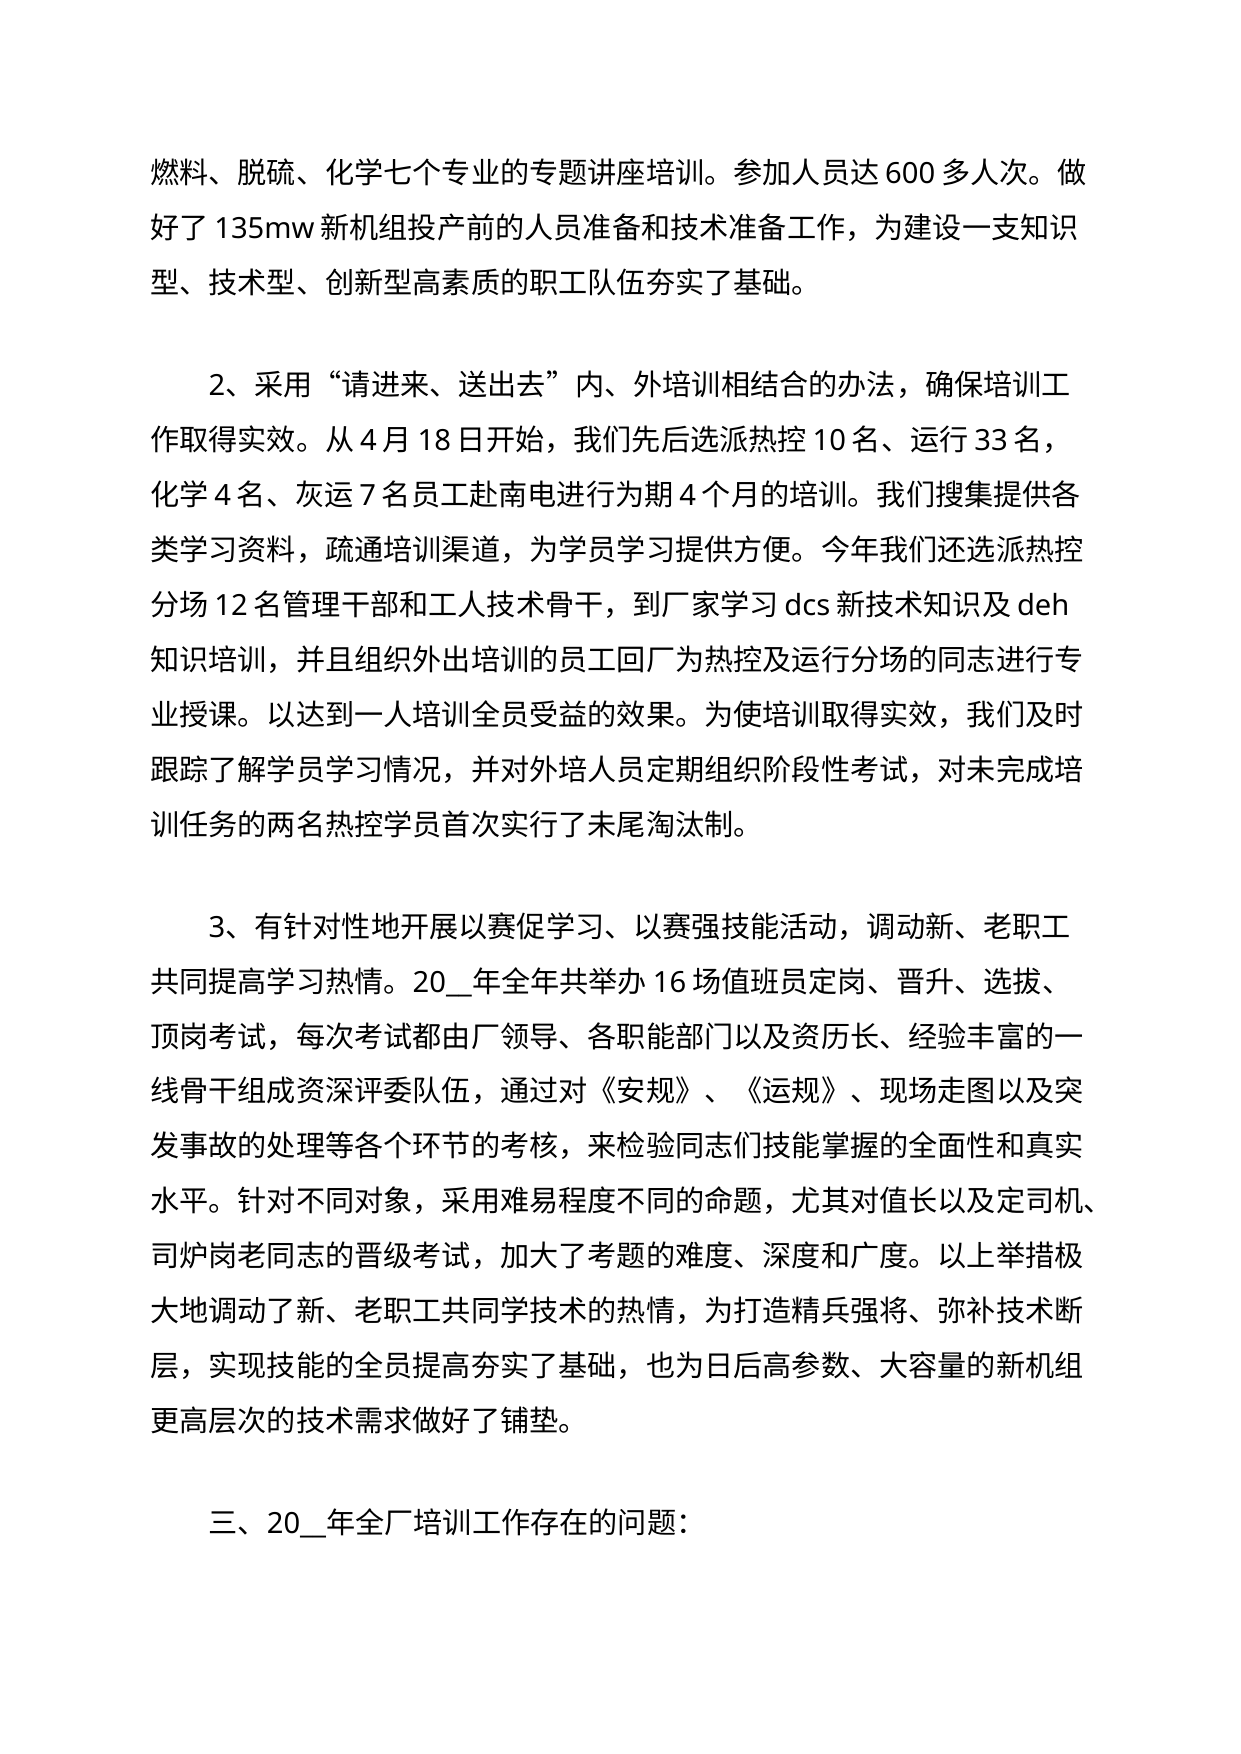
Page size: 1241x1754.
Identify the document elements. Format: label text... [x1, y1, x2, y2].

text 2、采用“请进来、送出去”内、外培训相结合的办法，确保培训工作取得实效。从4月18日开始，我们先后选派热控10名、运行33名，化学4名、灰运7名员工赴南电进行为期4个月的培训。我们搜集提供各类学习资料，疏通培训渠道，为学员学习提供方便。今年我们还选派热控分场12名管理干部和工人技术骨干，到厂家学习dcs新技术知识及deh知识培训，并且组织外出培训的员工回厂为热控及运行分场的同志进行专业授课。以达到一人培训全员受益的效果。为使培训取得实效，我们及时跟踪了解学员学习情况，并对外培人员定期组织阶段性考试，对未完成培训任务的两名热控学员首次实行了未尾淘汰制。 [150, 362, 1090, 844]
text 三、20__年全厂培训工作存在的问题： [150, 1499, 1090, 1542]
text 3、有针对性地开展以赛促学习、以赛强技能活动，调动新、老职工共同提高学习热情。20__年全年共举办16场值班员定岗、晋升、选拔、顶岗考试，每次考试都由厂领导、各职能部门以及资历长、经验丰富的一线骨干组成资深评委队伍，通过对《安规》、《运规》、现场走图以及突发事故的处理等各个环节的考核，来检验同志们技能掌握的全面性和真实水平。针对不同对象，采用难易程度不同的命题，尤其对值长以及定司机、司炉岗老同志的晋级考试，加大了考题的难度、深度和广度。以上举措极大地调动了新、老职工共同学技术的热情，为打造精兵强将、弥补技术断层，实现技能的全员提高夯实了基础，也为日后高参数、大容量的新机组更高层次的技术需求做好了铺垫。 [150, 903, 1090, 1440]
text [150, 150, 1090, 302]
